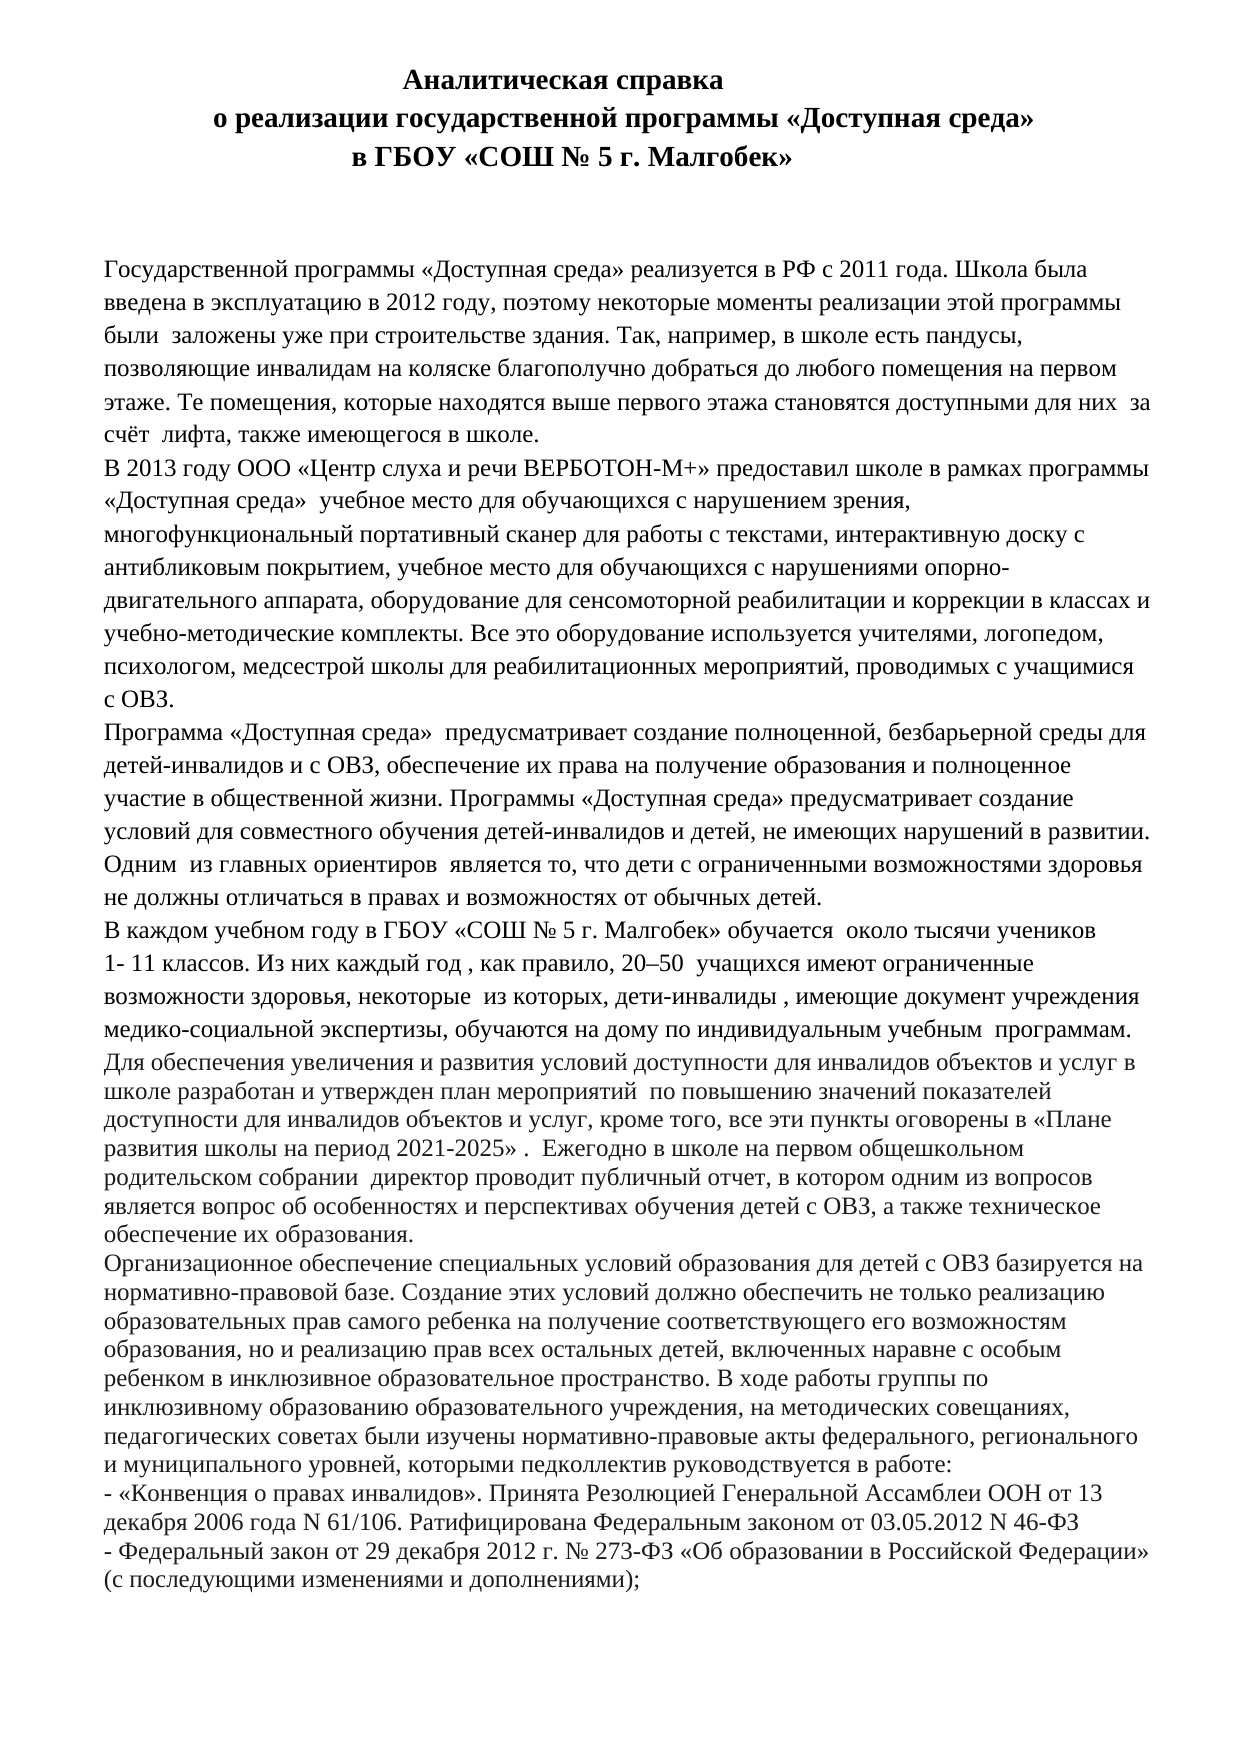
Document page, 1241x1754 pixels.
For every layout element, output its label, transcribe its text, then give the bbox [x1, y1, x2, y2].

text Для обеспечения увеличения и развития условий доступности для инвалидов объектов и услуг в школе разработан и утвержден план мероприятий по повышению значений показателей доступности для инвалидов объектов и услуг, кроме того, все эти пункты оговорены в «Плане развития школы на период 2021-2025» . Ежегодно в школе на первом общешкольном родительском собрании директор проводит публичный отчет, в котором одним из вопросов является вопрос об особенностях и перспективах обучения детей с ОВЗ, а также техническое обеспечение их образования. [103, 1047, 1152, 1248]
text Программа «Доступная среда» предусматривает создание полноценной, безбарьерной среды для детей-инвалидов и с ОВЗ, обеспечение их права на получение образования и полноценное участие в общественной жизни. Программы «Доступная среда» предусматривает создание условий для совместного обучения детей-инвалидов и детей, не имеющих нарушений в развитии. Одним из главных ориентиров является то, что дети с ограниченными возможностями здоровья не должны отличаться в правах и возможностях от обычных детей. [103, 717, 1152, 911]
text Государственной программы «Доступная среда» реализуется в РФ с 2011 года. Школа была введена в эксплуатацию в 2012 году, поэтому некоторые моменты реализации этой программы были заложены уже при строительстве здания. Так, например, в школе есть пандусы, позволяющие инвалидам на коляске благополучно добраться до любого помещения на первом этаже. Те помещения, которые находятся выше первого этажа становятся доступными для них за счёт лифта, также имеющегося в школе. [103, 254, 1152, 448]
text о реализации государственной программы «Доступная среда» [103, 100, 1152, 134]
text 1- 11 классов. Из них каждый год , как правило, 20–50 учащихся имеют ограниченные возможности здоровья, некоторые из которых, дети-инвалиды , имеющие документ учреждения медико-социальной экспертизы, обучаются на дому по индивидуальным учебным программам. [103, 948, 1152, 1043]
text Организационное обеспечение специальных условий образования для детей с ОВЗ базируется на нормативно-правовой базе. Создание этих условий должно обеспечить не только реализацию образовательных прав самого ребенка на получение соответствующего его возможностям образования, но и реализацию прав всех остальных детей, включенных наравне с особым [103, 1248, 1152, 1363]
text - «Конвенция о правах инвалидов». Принята Резолюцией Генеральной Ассамблеи ООН от 13 декабря 2006 года N 61/106. Ратифицирована Федеральным законом от 03.05.2012 N 46-ФЗ [103, 1478, 1152, 1536]
text ребенком в инклюзивное образовательное пространство. В ходе работы группы по инклюзивному образованию образовательного учреждения, на методических совещаниях, педагогических советах были изучены нормативно-правовые акты федерального, регионального и муниципального уровней, которыми педколлектив руководствуется в работе: [103, 1363, 1152, 1478]
text - Федеральный закон от 29 декабря 2012 г. № 273-ФЗ «Об образовании в Российской Федерации» (с последующими изменениями и дополнениями); [103, 1536, 1152, 1593]
text Аналитическая справка [103, 62, 1152, 95]
text В 2013 году ООО «Центр слуха и речи ВЕРБОТОН-М+» предоставил школе в рамках программы «Доступная среда» учебное место для обучающихся с нарушением зрения, многофункциональный портативный сканер для работы с текстами, интерактивную доску с антибликовым покрытием, учебное место для обучающихся с нарушениями опорно-двигательного аппарата, оборудование для сенсомоторной реабилитации и коррекции в классах и учебно-методические комплекты. Все это оборудование используется учителями, логопедом, психологом, медсестрой школы для реабилитационных мероприятий, проводимых с учащимися с ОВЗ. [103, 453, 1152, 712]
text В каждом учебном году в ГБОУ «СОШ № 5 г. Малгобек» обучается около тысячи учеников [103, 915, 1152, 944]
text в ГБОУ «СОШ № 5 г. Малгобек» [103, 139, 1152, 172]
